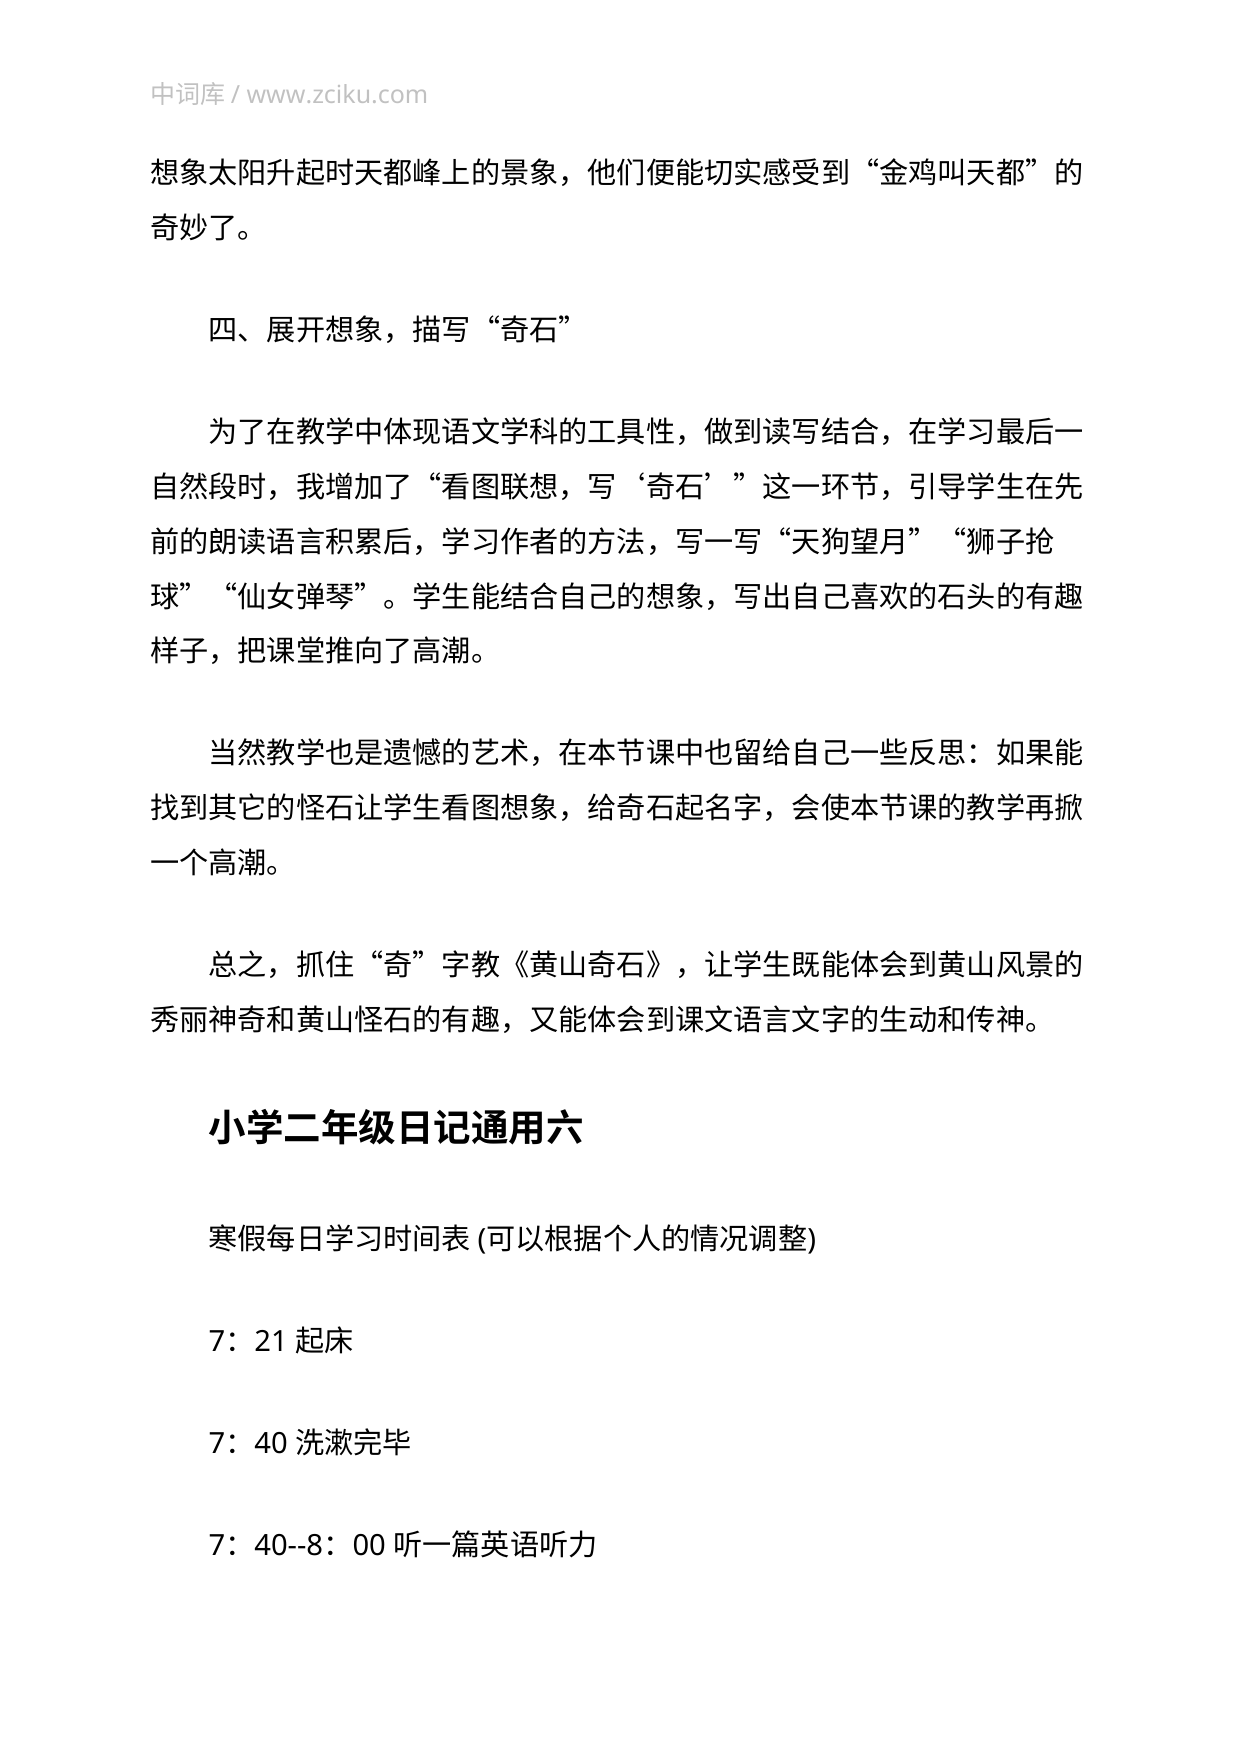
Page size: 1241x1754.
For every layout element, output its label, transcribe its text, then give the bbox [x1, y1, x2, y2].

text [150, 150, 1090, 247]
text 当然教学也是遗憾的艺术，在本节课中也留给自己一些反思：如果能找到其它的怪石让学生看图想象，给奇石起名字，会使本节课的教学再掀一个高潮。 [150, 730, 1090, 882]
text 四、展开想象，描写“奇石” [150, 307, 1090, 349]
text 7：40--8：00 听一篇英语听力 [150, 1521, 1090, 1564]
text 总之，抓住“奇”字教《黄山奇石》，让学生既能体会到黄山风景的秀丽神奇和黄山怪石的有趣，又能体会到课文语言文字的生动和传神。 [150, 941, 1090, 1038]
text 寒假每日学习时间表 (可以根据个人的情况调整) [150, 1215, 1090, 1258]
text 为了在教学中体现语文学科的工具性，做到读写结合，在学习最后一自然段时，我增加了“看图联想，写‘奇石’”这一环节，引导学生在先前的朗读语言积累后，学习作者的方法，写一写“天狗望月”“狮子抢球”“仙女弹琴”。学生能结合自己的想象，写出自己喜欢的石头的有趣样子，把课堂推向了高潮。 [150, 408, 1090, 670]
text 7：21 起床 [150, 1317, 1090, 1360]
text 7：40 洗漱完毕 [150, 1419, 1090, 1462]
text 小学二年级日记通用六 [150, 1098, 1090, 1152]
